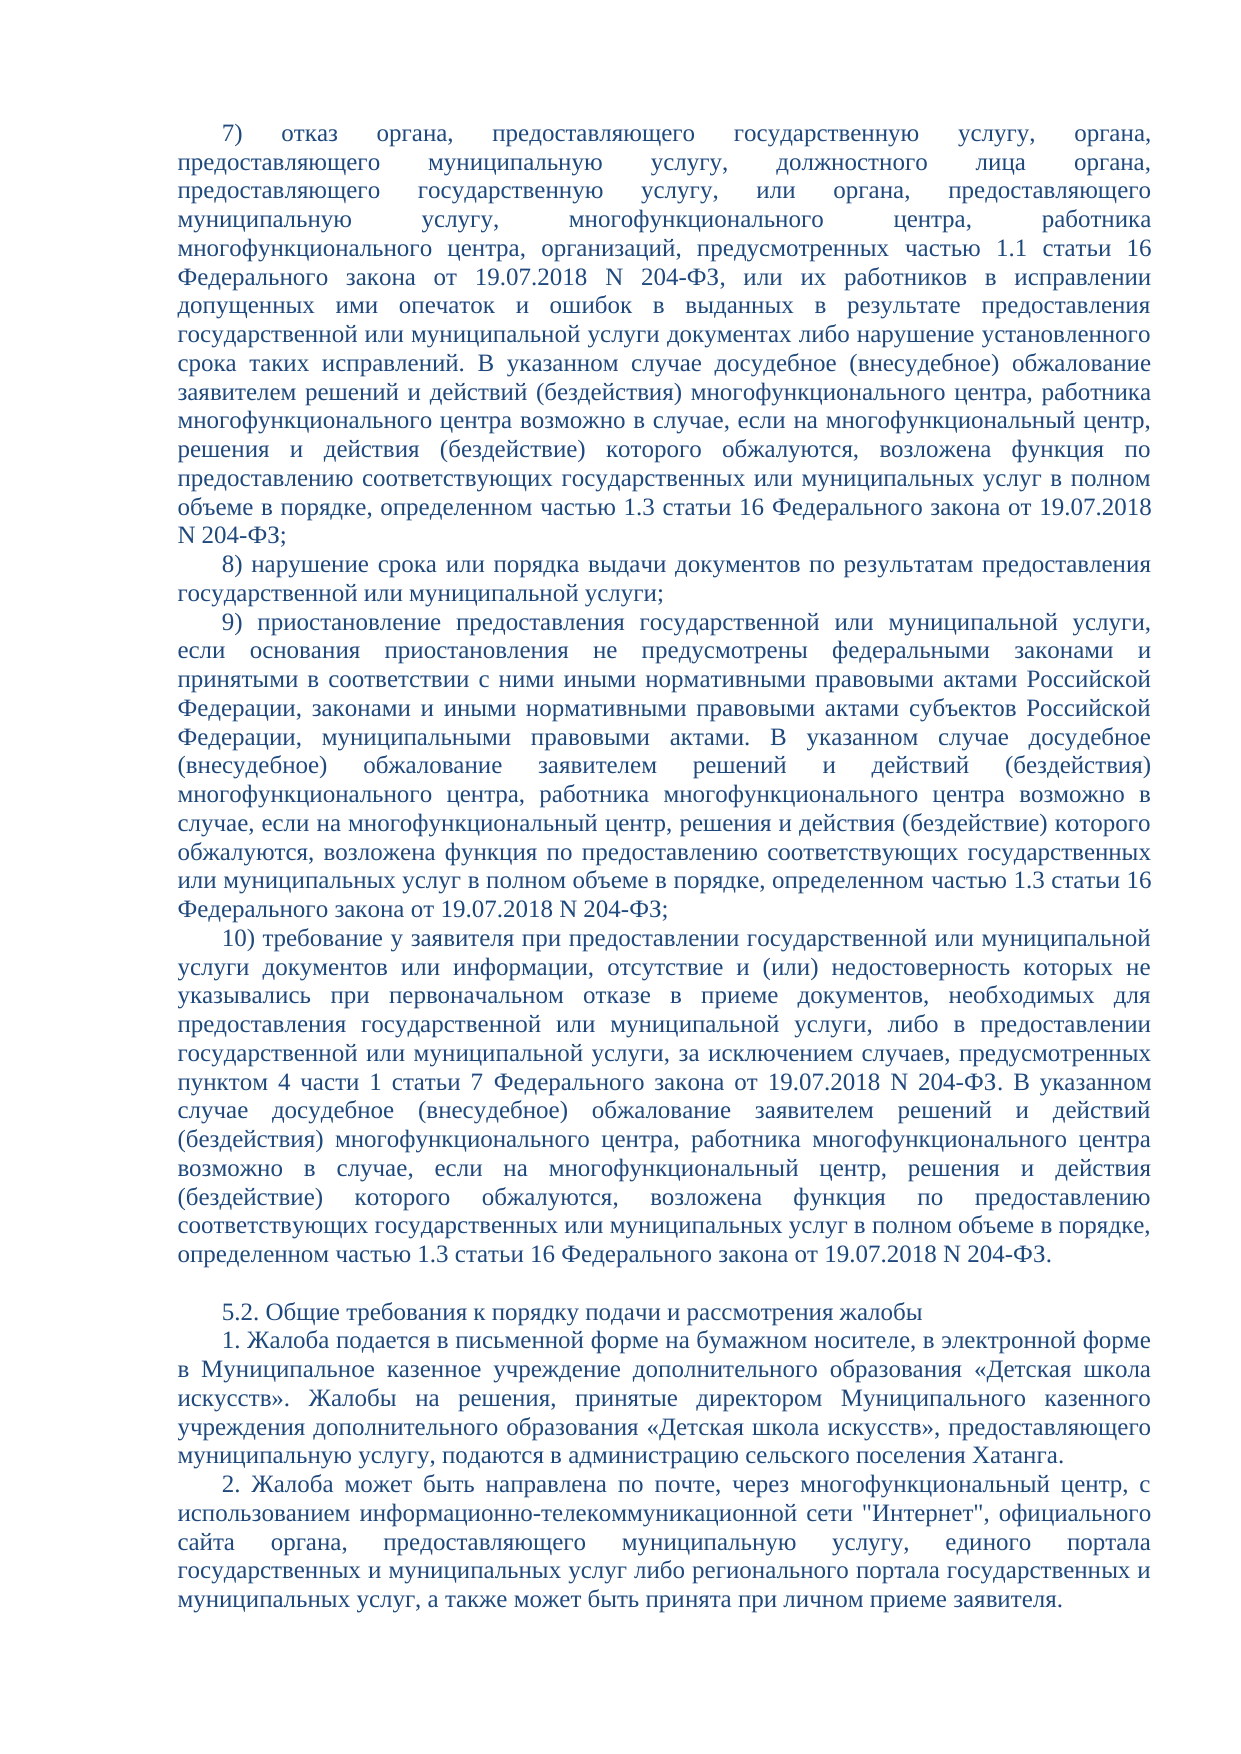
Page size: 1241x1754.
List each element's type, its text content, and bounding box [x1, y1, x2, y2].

text 8) нарушение срока или порядка выдачи документов по результатам предоставления государственной или муниципальной услуги; [177, 549, 1152, 607]
text 7) отказ органа, предоставляющего государственную услугу, органа, предоставляющего муниципальную услугу, должностного лица органа, предоставляющего государственную услугу, или органа, предоставляющего муниципальную услугу, многофункционального центра, работника многофункционального центра, организаций, предусмотренных частью 1.1 статьи 16 Федерального закона от 19.07.2018 N 204-ФЗ, или их работников в исправлении допущенных ими опечаток и ошибок в выданных в результате предоставления государственной или муниципальной услуги документах либо нарушение установленного срока таких исправлений. В указанном случае досудебное (внесудебное) обжалование заявителем решений и действий (бездействия) многофункционального центра, работника многофункционального центра возможно в случае, если на многофункциональный центр, решения и действия (бездействие) которого обжалуются, возложена функция по предоставлению соответствующих государственных или муниципальных услуг в полном объеме в порядке, определенном частью 1.3 статьи 16 Федерального закона от 19.07.2018 N 204-ФЗ; [177, 118, 1152, 549]
text 10) требование у заявителя при предоставлении государственной или муниципальной услуги документов или информации, отсутствие и (или) недостоверность которых не указывались при первоначальном отказе в приеме документов, необходимых для предоставления государственной или муниципальной услуги, либо в предоставлении государственной или муниципальной услуги, за исключением случаев, предусмотренных пунктом 4 части 1 статьи 7 Федерального закона от 19.07.2018 N 204-ФЗ. В указанном случае досудебное (внесудебное) обжалование заявителем решений и действий (бездействия) многофункционального центра, работника многофункционального центра возможно в случае, если на многофункциональный центр, решения и действия (бездействие) которого обжалуются, возложена функция по предоставлению соответствующих государственных или муниципальных услуг в полном объеме в порядке, определенном частью 1.3 статьи 16 Федерального закона от 19.07.2018 N 204-ФЗ. [177, 923, 1152, 1268]
text 2. Жалоба может быть направлена по почте, через многофункциональный центр, с использованием информационно-телекоммуникационной сети "Интернет", официального сайта органа, предоставляющего муниципальную услугу, единого портала государственных и муниципальных услуг либо регионального портала государственных и муниципальных услуг, а также может быть принята при личном приеме заявителя. [177, 1469, 1152, 1613]
text 1. Жалоба подается в письменной форме на бумажном носителе, в электронной форме в Муниципальное казенное учреждение дополнительного образования «Детская школа искусств». Жалобы на решения, принятые директором Муниципального казенного учреждения дополнительного образования «Детская школа искусств», предоставляющего муниципальную услугу, подаются в администрацию сельского поселения Хатанга. [177, 1326, 1152, 1469]
text 9) приостановление предоставления государственной или муниципальной услуги, если основания приостановления не предусмотрены федеральными законами и принятыми в соответствии с ними иными нормативными правовыми актами Российской Федерации, законами и иными нормативными правовыми актами субъектов Российской Федерации, муниципальными правовыми актами. В указанном случае досудебное (внесудебное) обжалование заявителем решений и действий (бездействия) многофункционального центра, работника многофункционального центра возможно в случае, если на многофункциональный центр, решения и действия (бездействие) которого обжалуются, возложена функция по предоставлению соответствующих государственных или муниципальных услуг в полном объеме в порядке, определенном частью 1.3 статьи 16 Федерального закона от 19.07.2018 N 204-ФЗ; [177, 607, 1152, 923]
text 5.2. Общие требования к порядку подачи и рассмотрения жалобы [177, 1297, 1152, 1326]
